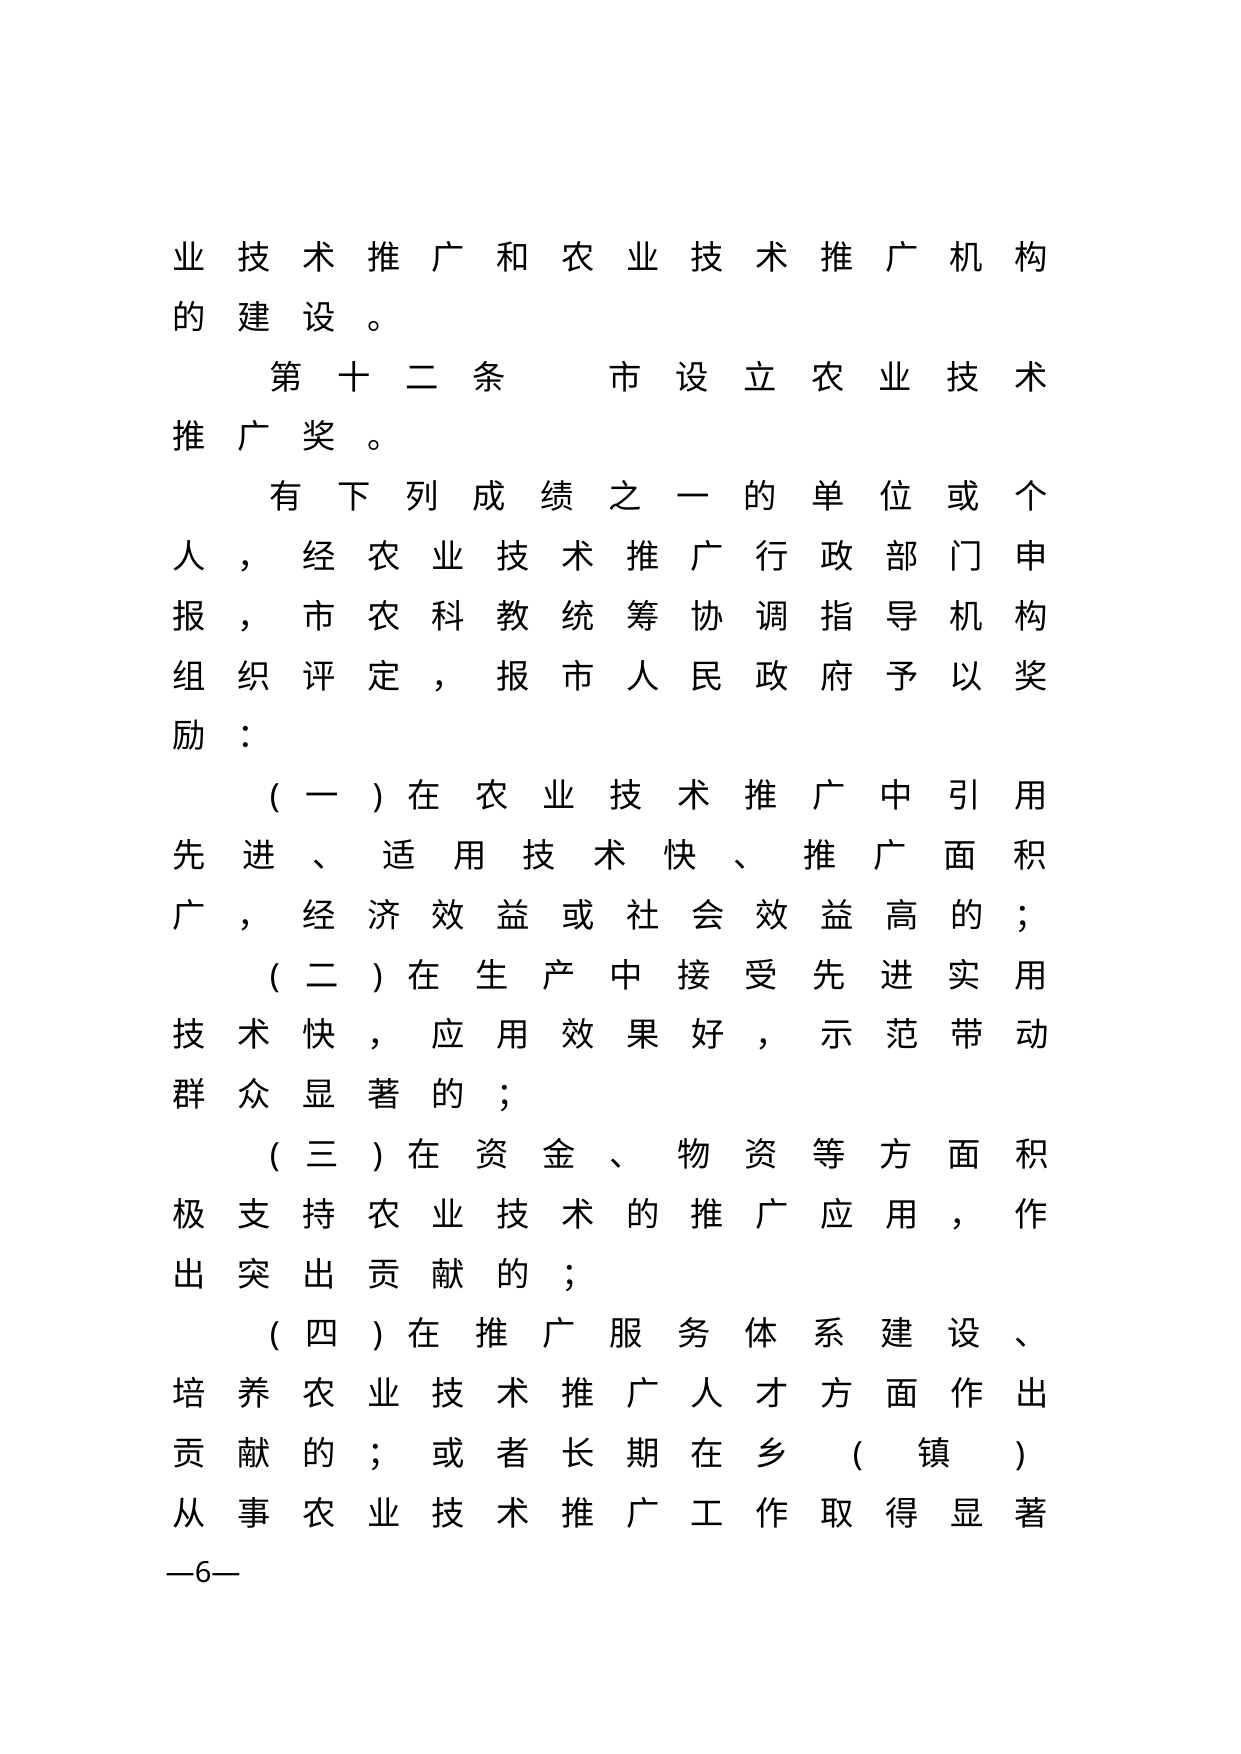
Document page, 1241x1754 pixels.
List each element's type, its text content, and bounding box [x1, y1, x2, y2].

text 有下列成绩之一的单位或个人，经农业技术推广行政部门申报，市农科教统筹协调指导机构组织评定，报市人民政府予以奖励： [172, 464, 1079, 763]
text (二)在生产中接受先进实用技术快，应用效果好，示范带动群众显著的； [172, 943, 1079, 1122]
text 第十二条 市设立农业技术推广奖。 [172, 345, 1079, 464]
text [172, 1301, 1079, 1541]
text (三)在资金、物资等方面积极支持农业技术的推广应用，作出突出贡献的； [172, 1122, 1079, 1301]
text (一)在农业技术推广中引用先进、适用技术快、推广面积广，经济效益或社会效益高的； [172, 763, 1079, 943]
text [172, 225, 1079, 345]
